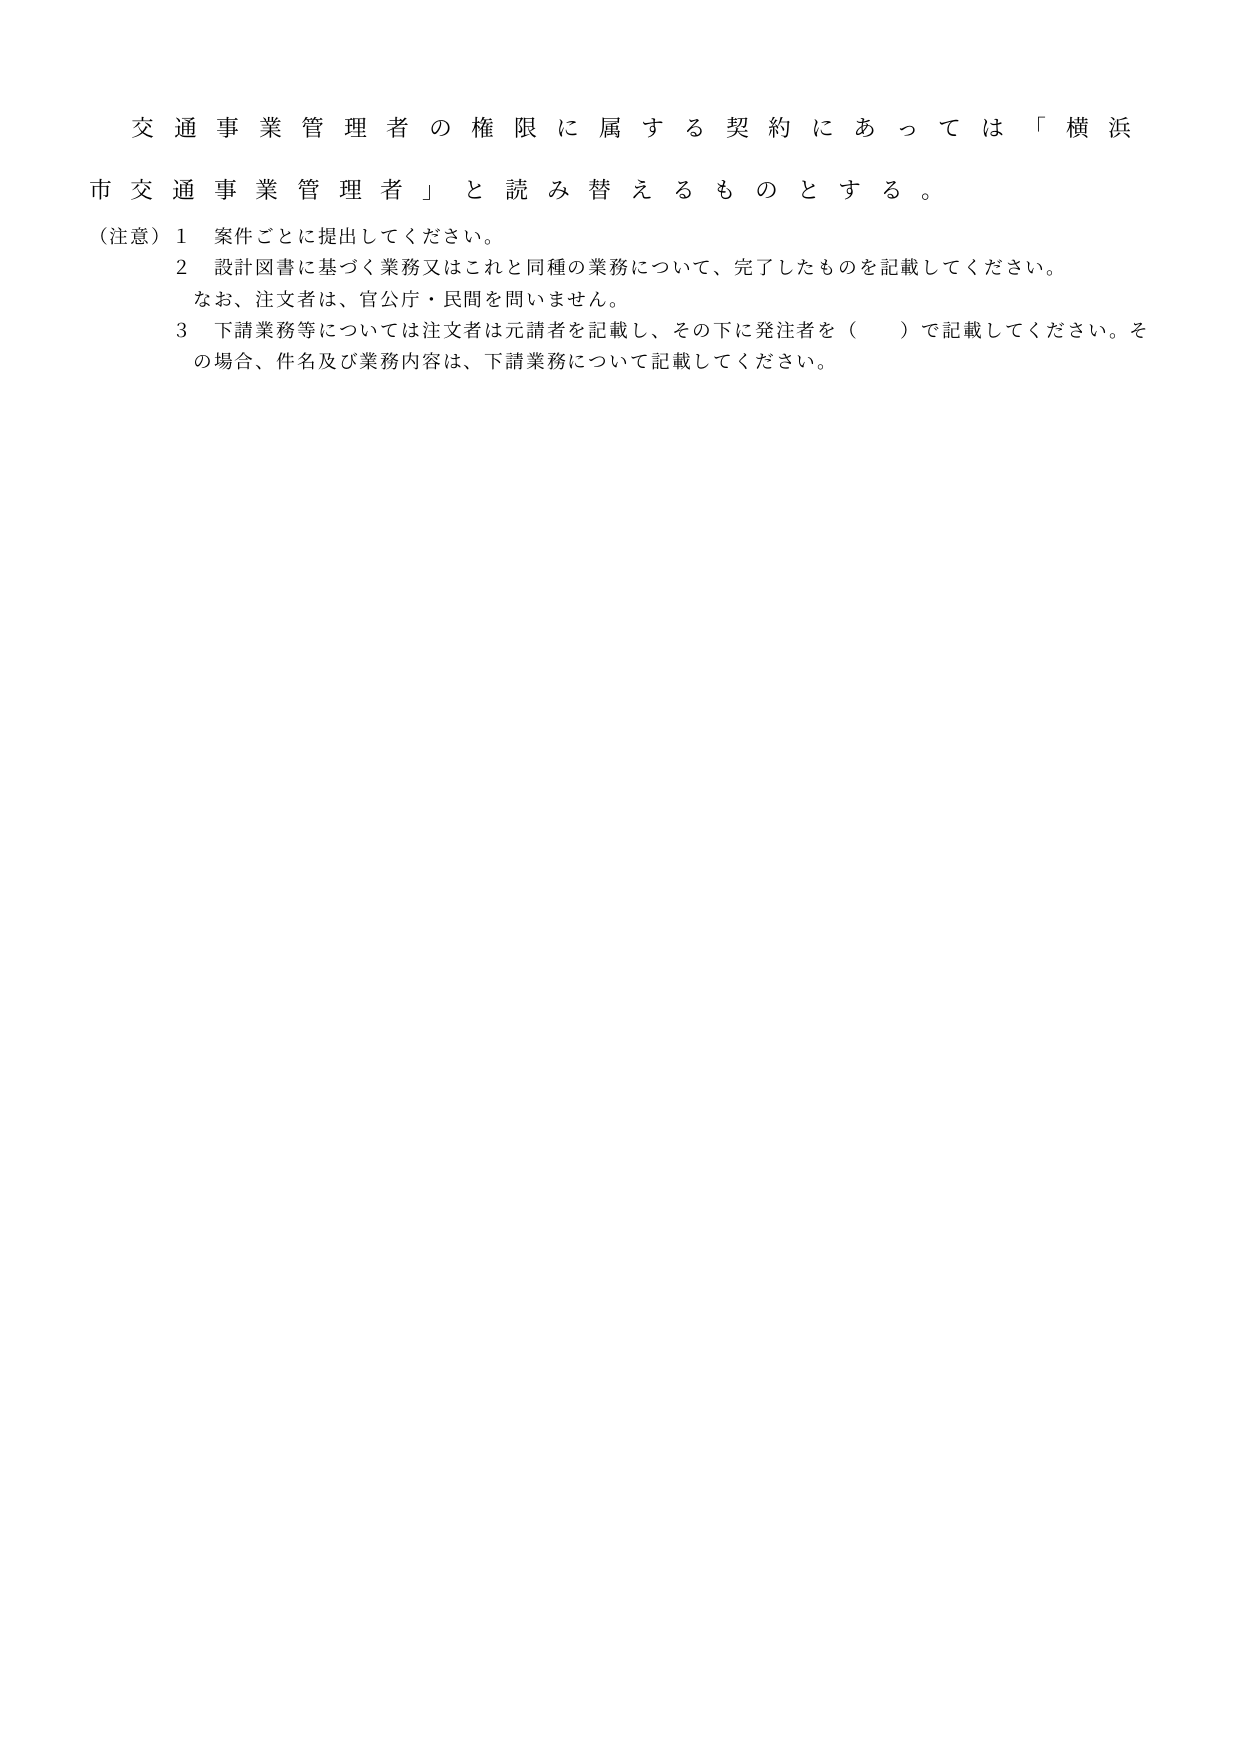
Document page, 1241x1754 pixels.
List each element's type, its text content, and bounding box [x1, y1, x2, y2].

text （注意）１ 案件ごとに提出してください。 [89, 220, 1151, 251]
text ２ 設計図書に基づく業務又はこれと同種の業務について、完了したものを記載してください。 [154, 251, 1151, 282]
text ３ 下請業務等については注文者は元請者を記載し、その下に発注者を（ ）で記載してください。その場合、件名及び業務内容は、下請業務について記載してください。 [154, 314, 1151, 376]
text なお、注文者は、官公庁・民間を問いません。 [154, 282, 1151, 314]
text 交通事業管理者の権限に属する契約にあっては「横浜市交通事業管理者」と読み替えるものとする。 [89, 95, 1151, 220]
